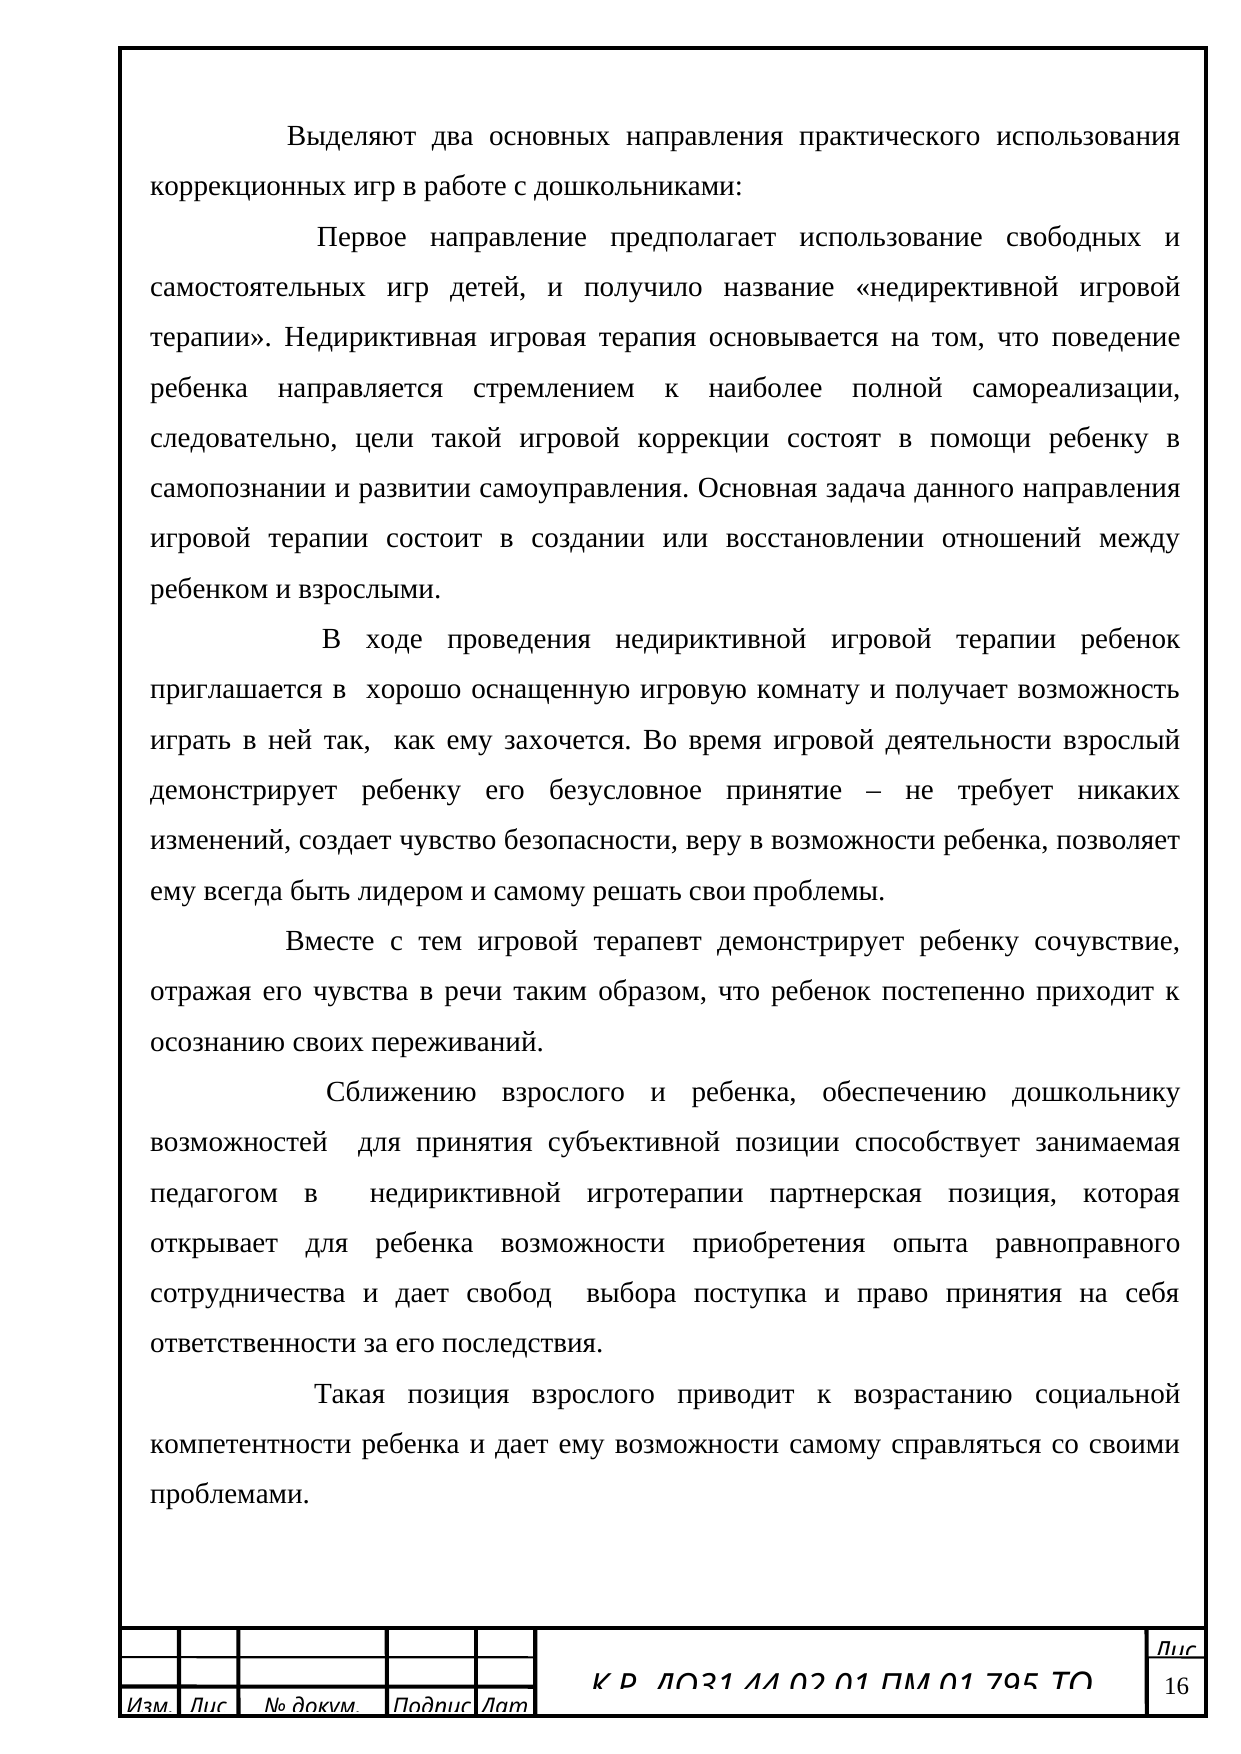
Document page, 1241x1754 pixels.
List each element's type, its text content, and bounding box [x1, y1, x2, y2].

text Сближению взрослого и ребенка, обеспечению дошкольнику возможностей для принятия субъективной позиции способствует занимаемая педагогом в недириктивной игротерапии партнерская позиция, которая открывает для ребенка возможности приобретения опыта равноправного сотрудничества и дает свобод выбора поступка и право принятия на себя ответственности за его последствия. [150, 1074, 1181, 1359]
text Вместе с тем игровой терапевт демонстрирует ребенку сочувствие, отражая его чувства в речи таким образом, что ребенок постепенно приходит к осознанию своих переживаний. [150, 923, 1181, 1057]
text В ходе проведения недириктивной игровой терапии ребенок приглашается в хорошо оснащенную игровую комнату и получает возможность играть в ней так, как ему захочется. Во время игровой деятельности взрослый демонстрирует ребенку его безусловное принятие – не требует никаких изменений, создает чувство безопасности, веру в возможности ребенка, позволяет ему всегда быть лидером и самому решать свои проблемы. [150, 621, 1181, 906]
text Выделяют два основных направления практического использования коррекционных игр в работе с дошкольниками: [150, 118, 1181, 202]
text Первое направление предполагает использование свободных и самостоятельных игр детей, и получило название «недирективной игровой терапии». Недириктивная игровая терапия основывается на том, что поведение ребенка направляется стремлением к наиболее полной самореализации, следовательно, цели такой игровой коррекции состоят в помощи ребенку в самопознании и развитии самоуправления. Основная задача данного направления игровой терапии состоит в создании или восстановлении отношений между ребенком и взрослыми. [150, 219, 1181, 604]
text Такая позиция взрослого приводит к возрастанию социальной компетентности ребенка и дает ему возможности самому справляться со своими проблемами. [150, 1376, 1181, 1510]
